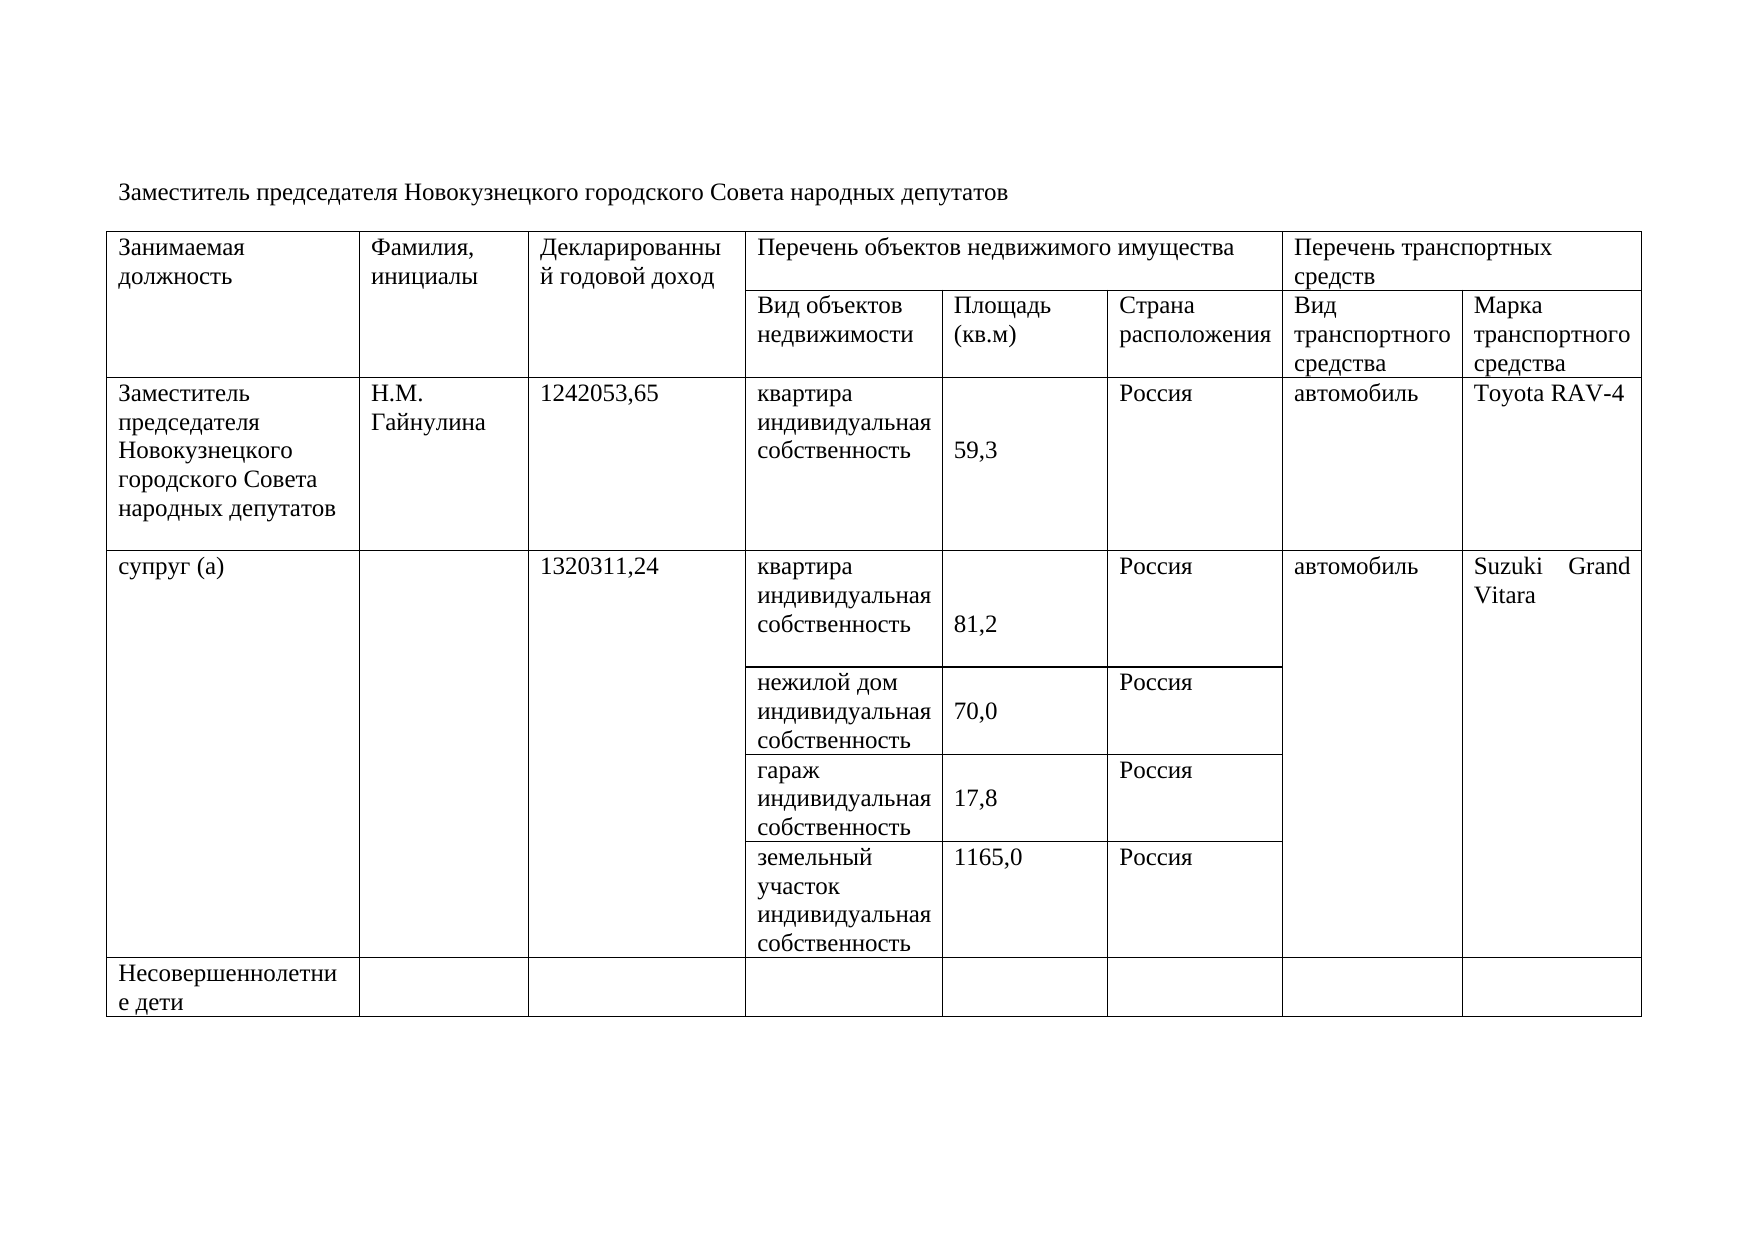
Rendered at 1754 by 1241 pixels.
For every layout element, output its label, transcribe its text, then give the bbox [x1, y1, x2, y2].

table_cell 1320311,24 [529, 551, 745, 957]
table_cell нежилой дом индивидуальная собственность [746, 668, 942, 754]
table_cell Н.М. Гайнулина [360, 378, 528, 550]
table_cell Площадь (кв.м) [943, 291, 1107, 377]
table_cell автомобиль [1283, 378, 1462, 550]
table_cell [360, 551, 528, 957]
text Заместитель председателя Новокузнецкого городского Совета народных депутатов [118, 177, 1636, 206]
table_cell [746, 958, 942, 1016]
table_cell гараж индивидуальная собственность [746, 755, 942, 841]
table_cell [943, 958, 1107, 1016]
table_cell Несовершеннолетние дети [107, 958, 359, 1016]
table_cell супруг (а) [107, 551, 359, 957]
table_cell [360, 958, 528, 1016]
table_cell квартира индивидуальная собственность [746, 378, 942, 550]
table_cell Toyota RAV-4 [1463, 378, 1641, 550]
table_cell 70,0 [943, 668, 1107, 754]
table_cell 81,2 [943, 551, 1107, 666]
table_header Фамилия, инициалы [360, 232, 528, 377]
table_cell автомобиль [1283, 551, 1462, 957]
table_cell земельный участок индивидуальная собственность [746, 842, 942, 957]
table_cell 59,3 [943, 378, 1107, 550]
table_cell Россия [1108, 551, 1282, 666]
table_cell Вид объектов недвижимости [746, 291, 942, 377]
table_cell Вид транспортного средства [1283, 291, 1462, 377]
table_header Перечень транспортных средств [1283, 232, 1641, 289]
table_cell Заместитель председателя Новокузнецкого городского Совета народных депутатов [107, 378, 359, 550]
table_cell Suzuki Grand Vitara [1463, 551, 1641, 957]
table_cell Россия [1108, 842, 1282, 957]
table_header Занимаемая должность [107, 232, 359, 377]
table_header Перечень объектов недвижимого имущества [746, 232, 1282, 289]
table_cell 17,8 [943, 755, 1107, 841]
table_cell [1463, 958, 1641, 1016]
table_cell 1165,0 [943, 842, 1107, 957]
table_cell [1108, 958, 1282, 1016]
table_cell квартира индивидуальная собственность [746, 551, 942, 666]
table_cell Россия [1108, 378, 1282, 550]
table_cell 1242053,65 [529, 378, 745, 550]
table_header Декларированный годовой доход [529, 232, 745, 377]
table_cell Марка транспортного средства [1463, 291, 1641, 377]
table_cell Страна расположения [1108, 291, 1282, 377]
table_cell [1283, 958, 1462, 1016]
table_cell Россия [1108, 668, 1282, 754]
table_cell [529, 958, 745, 1016]
table_cell Россия [1108, 755, 1282, 841]
